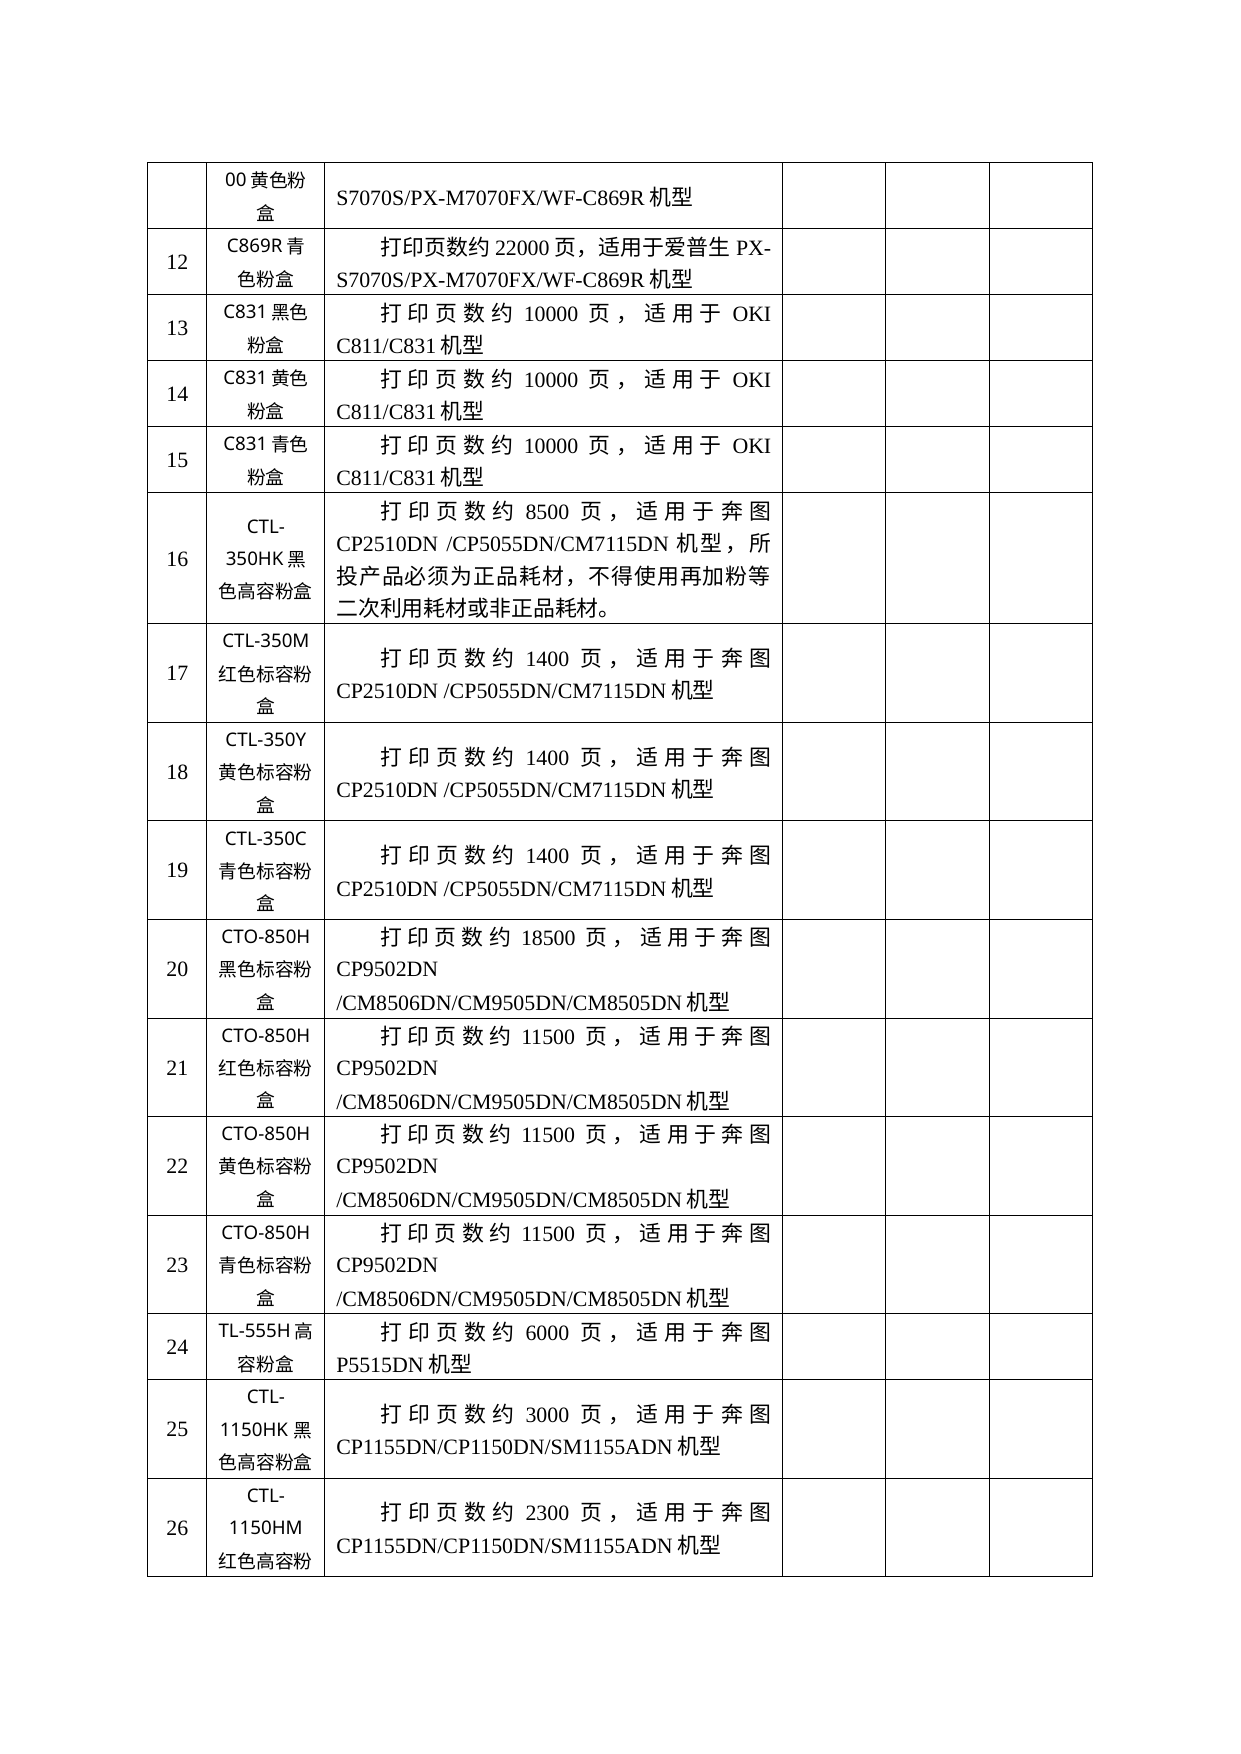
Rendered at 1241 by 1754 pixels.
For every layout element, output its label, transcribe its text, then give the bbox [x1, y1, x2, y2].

table_cell TL-555H高容粉盒 [207, 1314, 324, 1379]
table_cell [783, 821, 885, 919]
table_cell 23 [148, 1216, 206, 1313]
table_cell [325, 229, 782, 294]
table_cell [783, 295, 885, 360]
table_cell [783, 1216, 885, 1313]
table_cell [886, 229, 989, 294]
table_cell [783, 229, 885, 294]
table_cell [886, 1117, 989, 1214]
table_cell C13T973400黄色粉盒 [207, 163, 324, 228]
table_cell [886, 1314, 989, 1379]
table_cell 打印页数约11500页，适用于奔图CP9502DN /CM8506DN/CM9505DN/CM8505DN机型 [325, 1216, 782, 1313]
table_cell [886, 624, 989, 722]
table_cell 24 [148, 1314, 206, 1379]
table_cell [886, 723, 989, 820]
table_cell [886, 163, 989, 228]
table_cell [783, 723, 885, 820]
table_cell [886, 1380, 989, 1478]
table_cell [783, 163, 885, 228]
table_cell 打印页数约8500页，适用于奔图CP2510DN /CP5055DN/CM7115DN机型，所投产品必须为正品耗材，不得使用再加粉等二次利用耗材或非正品耗材。 [325, 493, 782, 623]
table_cell [990, 229, 1092, 294]
table_cell C831青色粉盒 [207, 427, 324, 492]
table_cell [886, 1479, 989, 1576]
table_cell [990, 1479, 1092, 1576]
table_cell 16 [148, 493, 206, 623]
table_cell 12 [148, 229, 206, 294]
table_cell 打印页数约10000页，适用于OKI C811/C831机型 [325, 295, 782, 360]
table_cell [886, 1216, 989, 1313]
table_cell [990, 295, 1092, 360]
table_cell 21 [148, 1019, 206, 1116]
table_cell [886, 1019, 989, 1116]
table_cell 打印页数约18500页，适用于奔图CP9502DN /CM8506DN/CM9505DN/CM8505DN机型 [325, 920, 782, 1017]
table_cell [886, 821, 989, 919]
table_cell CTO-850H黑色标容粉盒 [207, 920, 324, 1017]
table_cell [783, 493, 885, 623]
table_cell C831黄色粉盒 [207, 361, 324, 426]
table_cell [990, 1380, 1092, 1478]
table_cell [783, 427, 885, 492]
table_cell 20 [148, 920, 206, 1017]
table_cell CTL-1150HM 红色高容粉盒 [207, 1479, 324, 1576]
table_cell [990, 427, 1092, 492]
table_cell 打印页数约6000页，适用于奔图P5515DN机型 [325, 1314, 782, 1379]
table_cell 打印页数约11500页，适用于奔图CP9502DN /CM8506DN/CM9505DN/CM8505DN机型 [325, 1019, 782, 1116]
table_cell [886, 427, 989, 492]
table_cell 17 [148, 624, 206, 722]
table_cell [783, 920, 885, 1017]
table_cell 22 [148, 1117, 206, 1214]
table_cell 14 [148, 361, 206, 426]
table_cell [886, 920, 989, 1017]
table_cell [783, 1117, 885, 1214]
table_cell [325, 163, 782, 228]
table_cell 打印页数约10000页，适用于OKI C811/C831机型 [325, 427, 782, 492]
table_cell CTO-850H青色标容粉盒 [207, 1216, 324, 1313]
table_cell [783, 624, 885, 722]
table_cell [990, 821, 1092, 919]
table_cell 打印页数约1400页，适用于奔图CP2510DN /CP5055DN/CM7115DN机型 [325, 821, 782, 919]
table_cell [783, 1380, 885, 1478]
table_cell CTL-1150HK 黑色高容粉盒 [207, 1380, 324, 1478]
table_cell 18 [148, 723, 206, 820]
table_cell 打印页数约1400页，适用于奔图CP2510DN /CP5055DN/CM7115DN机型 [325, 624, 782, 722]
table_cell [990, 361, 1092, 426]
table_cell [886, 493, 989, 623]
table_cell 打印页数约11500页，适用于奔图CP9502DN /CM8506DN/CM9505DN/CM8505DN机型 [325, 1117, 782, 1214]
table_cell [990, 1019, 1092, 1116]
table_cell 15 [148, 427, 206, 492]
table_cell CTO-850H红色标容粉盒 [207, 1019, 324, 1116]
table_cell CTL-350Y黄色标容粉盒 [207, 723, 324, 820]
table_cell 打印页数约1400页，适用于奔图CP2510DN /CP5055DN/CM7115DN机型 [325, 723, 782, 820]
table_cell 25 [148, 1380, 206, 1478]
table_cell [886, 361, 989, 426]
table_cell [325, 1479, 782, 1576]
table_cell C831黑色粉盒 [207, 295, 324, 360]
table_cell 11 [148, 163, 206, 228]
table_cell [990, 624, 1092, 722]
table_cell 13 [148, 295, 206, 360]
table_cell [990, 1314, 1092, 1379]
table_cell [783, 1479, 885, 1576]
table_cell C869R青色粉盒 [207, 229, 324, 294]
table_cell CTO-850H黄色标容粉盒 [207, 1117, 324, 1214]
table_cell [783, 361, 885, 426]
table_cell CTL-350M红色标容粉盒 [207, 624, 324, 722]
table_cell [990, 1216, 1092, 1313]
table_cell 打印页数约10000页，适用于OKI C811/C831机型 [325, 361, 782, 426]
table_cell 打印页数约3000页，适用于奔图CP1155DN/CP1150DN/SM1155ADN机型 [325, 1380, 782, 1478]
table_cell [783, 1019, 885, 1116]
table_cell [990, 163, 1092, 228]
table_cell CTL-350HK黑色高容粉盒 [207, 493, 324, 623]
table_cell 19 [148, 821, 206, 919]
table_cell [990, 920, 1092, 1017]
table_cell [990, 493, 1092, 623]
table_cell CTL-350C青色标容粉盒 [207, 821, 324, 919]
table_cell [990, 723, 1092, 820]
table_cell [783, 1314, 885, 1379]
table_cell 26 [148, 1479, 206, 1576]
table_cell [990, 1117, 1092, 1214]
table_cell [886, 295, 989, 360]
